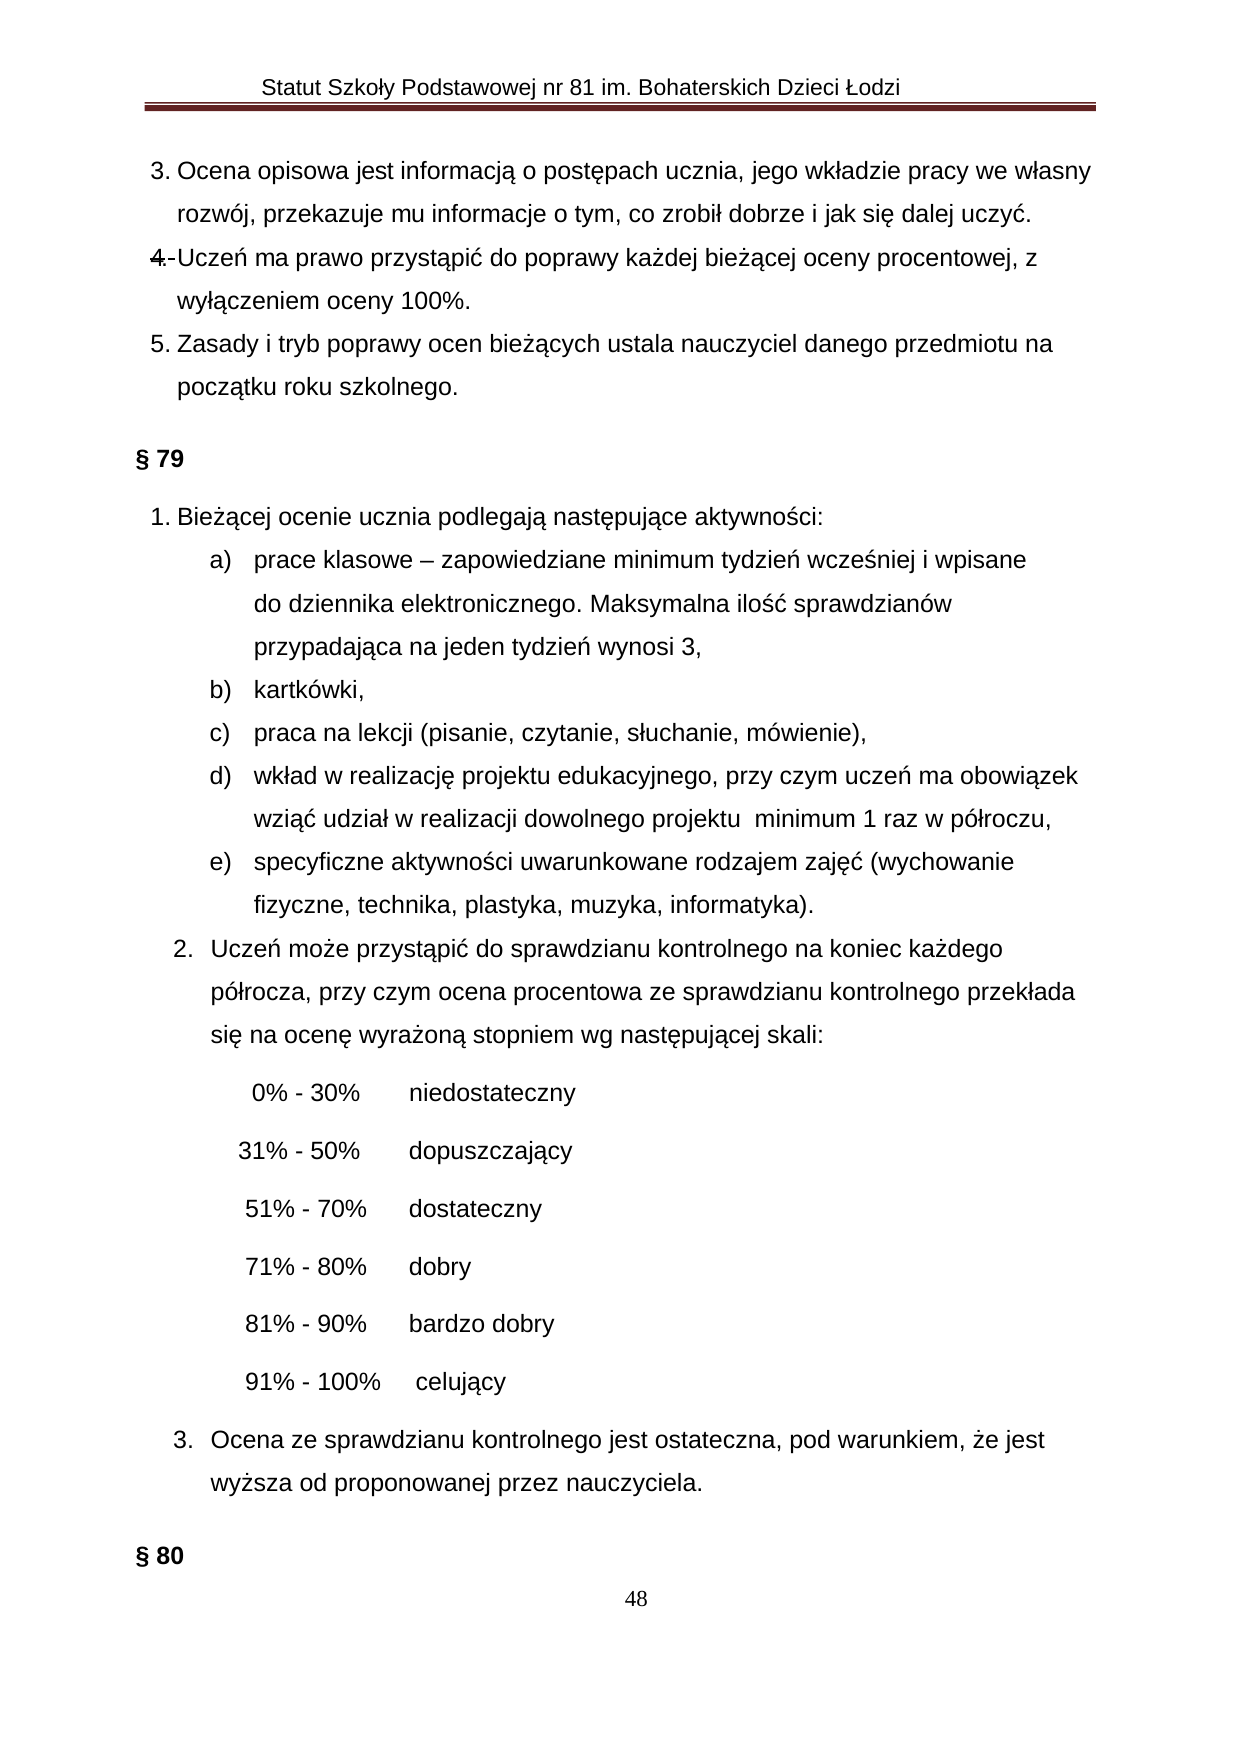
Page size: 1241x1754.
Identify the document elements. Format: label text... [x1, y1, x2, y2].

list kartkówki, [209, 675, 1107, 703]
list 71% - 80% dobry [182, 1251, 1092, 1280]
list prace klasowe – zapowiedziane minimum tydzień wcześniej i wpisane do dziennika elektronicznego. Maksymalna ilość sprawdzianów przypadająca na jeden tydzień wynosi 3, [209, 545, 1107, 660]
list Zasady i tryb poprawy ocen bieżących ustala nauczyciel danego przedmiotu na początku roku szkolnego. [150, 329, 1107, 401]
list Bieżącej ocenie ucznia podlegają następujące aktywności: [150, 502, 1107, 531]
list 81% - 90% bardzo dobry [182, 1309, 1092, 1338]
list 31% - 50% dopuszczający [182, 1136, 1092, 1164]
list Uczeń ma prawo przystąpić do poprawy każdej bieżącej oceny procentowej, z wyłączeniem oceny 100%. [150, 243, 1107, 314]
list Ocena ze sprawdzianu kontrolnego jest ostateczna, pod warunkiem, że jest wyższa od proponowanej przez nauczyciela. [173, 1425, 1092, 1497]
list praca na lekcji (pisanie, czytanie, słuchanie, mówienie), [209, 718, 1107, 747]
list specyficzne aktywności uwarunkowane rodzajem zajęć (wychowanie fizyczne, technika, plastyka, muzyka, informatyka). [209, 847, 1107, 919]
list 51% - 70% dostateczny [182, 1193, 1092, 1222]
list Uczeń może przystąpić do sprawdzianu kontrolnego na koniec każdego półrocza, przy czym ocena procentowa ze sprawdzianu kontrolnego przekłada się na ocenę wyrażoną stopniem wg następującej skali: [173, 933, 1107, 1048]
list 91% - 100% celujący [182, 1367, 1092, 1396]
list Ocena opisowa jest informacją o postępach ucznia, jego wkładzie pracy we własny rozwój, przekazuje mu informacje o tym, co zrobił dobrze i jak się dalej uczyć. [150, 156, 1107, 228]
subtitle § 80 [135, 1541, 1092, 1569]
subtitle § 79 [135, 444, 1092, 473]
list 0% - 30% niedostateczny [182, 1078, 1092, 1106]
list wkład w realizację projektu edukacyjnego, przy czym uczeń ma obowiązek wziąć udział w realizacji dowolnego projektu minimum 1 raz w półroczu, [209, 761, 1107, 833]
